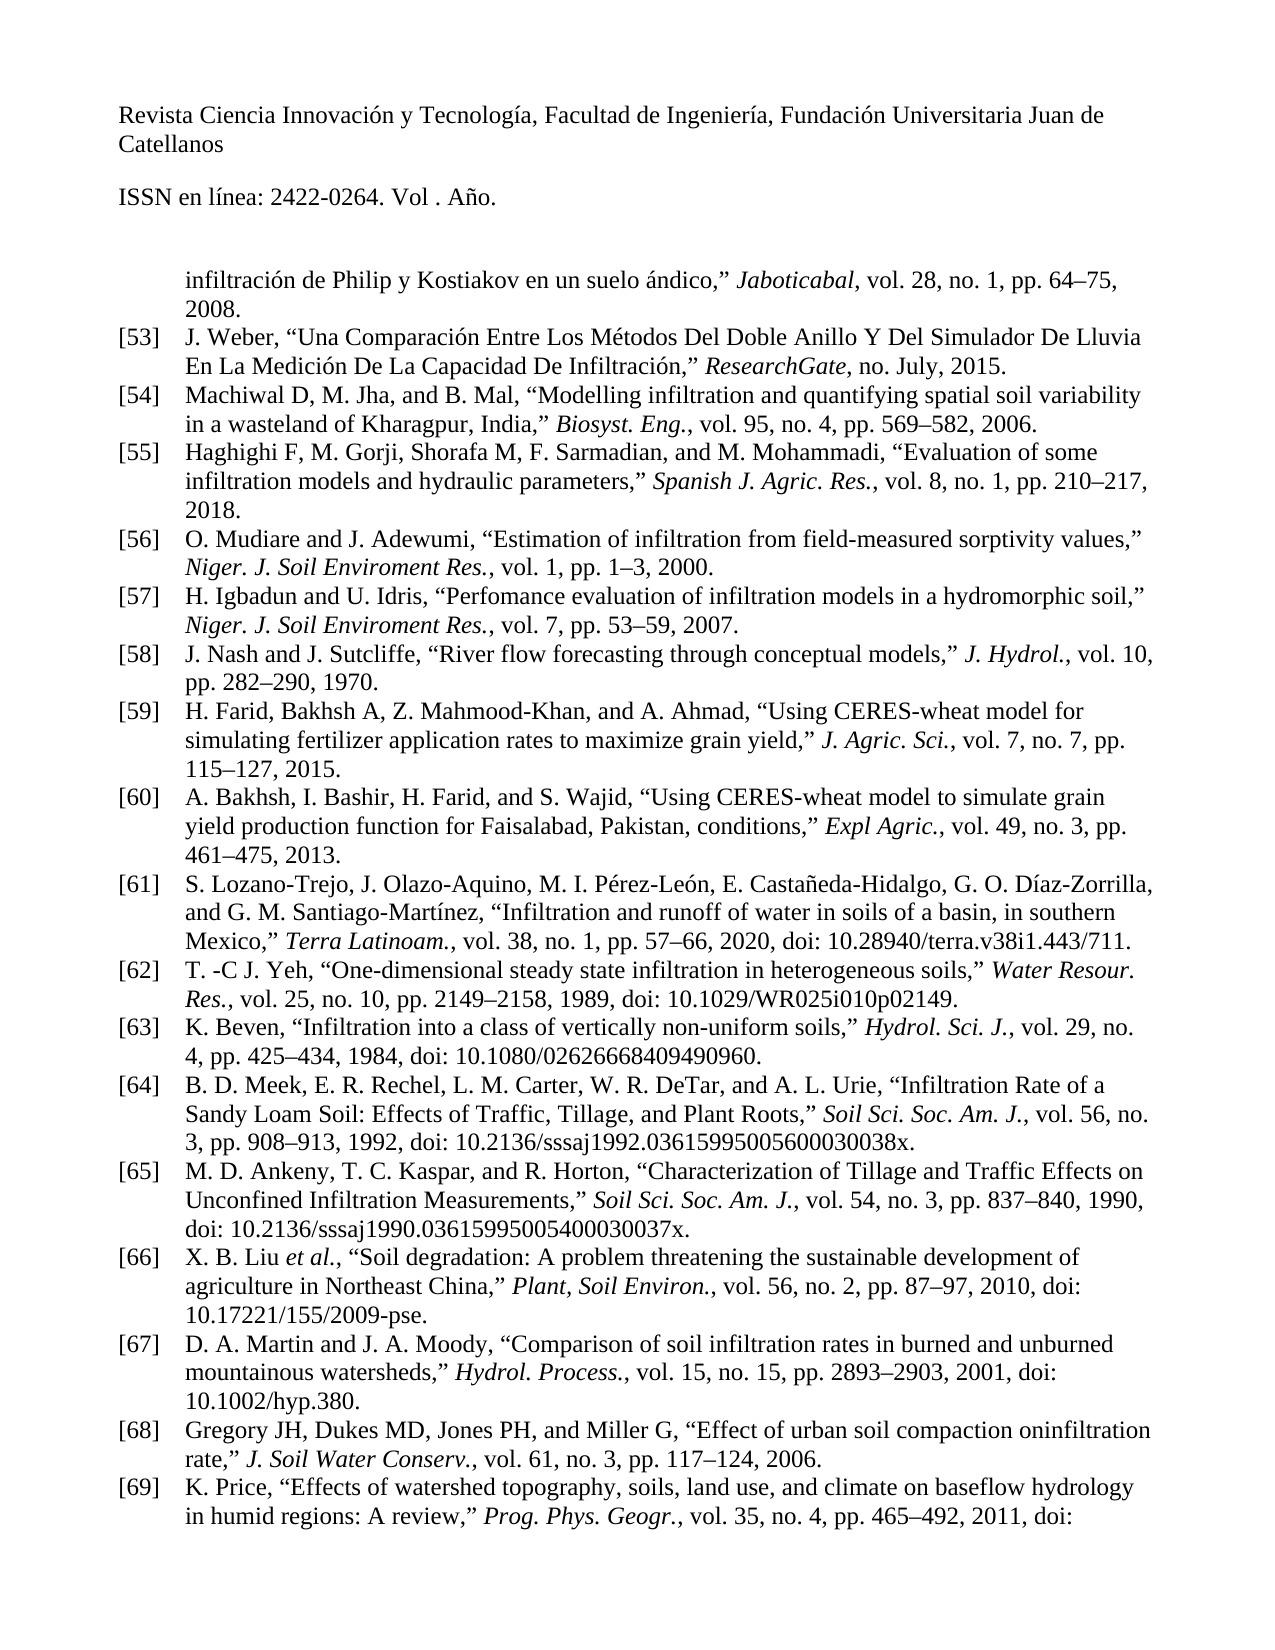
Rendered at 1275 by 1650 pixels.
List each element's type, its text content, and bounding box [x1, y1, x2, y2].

text [60] A. Bakhsh, I. Bashir, H. Farid, and S. Wajid, “Using CERES-wheat model to simulate grain yield production function for Faisalabad, Pakistan, conditions,” Expl Agric., vol. 49, no. 3, pp. 461–475, 2013. [118, 782, 1157, 869]
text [118, 1472, 1157, 1530]
text [67] D. A. Martin and J. A. Moody, “Comparison of soil infiltration rates in burned and unburned mountainous watersheds,” Hydrol. Process., vol. 15, no. 15, pp. 2893–2903, 2001, doi: 10.1002/hyp.380. [118, 1329, 1157, 1415]
text [54] Machiwal D, M. Jha, and B. Mal, “Modelling infiltration and quantifying spatial soil variability in a wasteland of Kharagpur, India,” Biosyst. Eng., vol. 95, no. 4, pp. 569–582, 2006. [118, 380, 1157, 437]
text [61] S. Lozano-Trejo, J. Olazo-Aquino, M. I. Pérez-León, E. Castañeda-Hidalgo, G. O. Díaz-Zorrilla, and G. M. Santiago-Martínez, “Infiltration and runoff of water in soils of a basin, in southern Mexico,” Terra Latinoam., vol. 38, no. 1, pp. 57–66, 2020, doi: 10.28940/terra.v38i1.443/711. [118, 869, 1157, 955]
text [63] K. Beven, “Infiltration into a class of vertically non-uniform soils,” Hydrol. Sci. J., vol. 29, no. 4, pp. 425–434, 1984, doi: 10.1080/02626668409490960. [118, 1012, 1157, 1070]
text [65] M. D. Ankeny, T. C. Kaspar, and R. Horton, “Characterization of Tillage and Traffic Effects on Unconfined Infiltration Measurements,” Soil Sci. Soc. Am. J., vol. 54, no. 3, pp. 837–840, 1990, doi: 10.2136/sssaj1990.03615995005400030037x. [118, 1156, 1157, 1242]
text [55] Haghighi F, M. Gorji, Shorafa M, F. Sarmadian, and M. Mohammadi, “Evaluation of some infiltration models and hydraulic parameters,” Spanish J. Agric. Res., vol. 8, no. 1, pp. 210–217, 2018. [118, 437, 1157, 524]
text [62] T. ‐C J. Yeh, “One‐dimensional steady state infiltration in heterogeneous soils,” Water Resour. Res., vol. 25, no. 10, pp. 2149–2158, 1989, doi: 10.1029/WR025i010p02149. [118, 955, 1157, 1012]
text [56] O. Mudiare and J. Adewumi, “Estimation of infiltration from field-measured sorptivity values,” Niger. J. Soil Enviroment Res., vol. 1, pp. 1–3, 2000. [118, 524, 1157, 581]
text [58] J. Nash and J. Sutcliffe, “River flow forecasting through conceptual models,” J. Hydrol., vol. 10, pp. 282–290, 1970. [118, 639, 1157, 696]
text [118, 265, 1157, 322]
text [53] J. Weber, “Una Comparación Entre Los Métodos Del Doble Anillo Y Del Simulador De Lluvia En La Medición De La Capacidad De Infiltración,” ResearchGate, no. July, 2015. [118, 322, 1157, 380]
text [66] X. B. Liu et al., “Soil degradation: A problem threatening the sustainable development of agriculture in Northeast China,” Plant, Soil Environ., vol. 56, no. 2, pp. 87–97, 2010, doi: 10.17221/155/2009-pse. [118, 1242, 1157, 1329]
text [68] Gregory JH, Dukes MD, Jones PH, and Miller G, “Effect of urban soil compaction oninfiltration rate,” J. Soil Water Conserv., vol. 61, no. 3, pp. 117–124, 2006. [118, 1415, 1157, 1472]
text [57] H. Igbadun and U. Idris, “Perfomance evaluation of infiltration models in a hydromorphic soil,” Niger. J. Soil Enviroment Res., vol. 7, pp. 53–59, 2007. [118, 581, 1157, 639]
text [64] B. D. Meek, E. R. Rechel, L. M. Carter, W. R. DeTar, and A. L. Urie, “Infiltration Rate of a Sandy Loam Soil: Effects of Traffic, Tillage, and Plant Roots,” Soil Sci. Soc. Am. J., vol. 56, no. 3, pp. 908–913, 1992, doi: 10.2136/sssaj1992.03615995005600030038x. [118, 1070, 1157, 1156]
text [59] H. Farid, Bakhsh A, Z. Mahmood-Khan, and A. Ahmad, “Using CERES-wheat model for simulating fertilizer application rates to maximize grain yield,” J. Agric. Sci., vol. 7, no. 7, pp. 115–127, 2015. [118, 696, 1157, 782]
